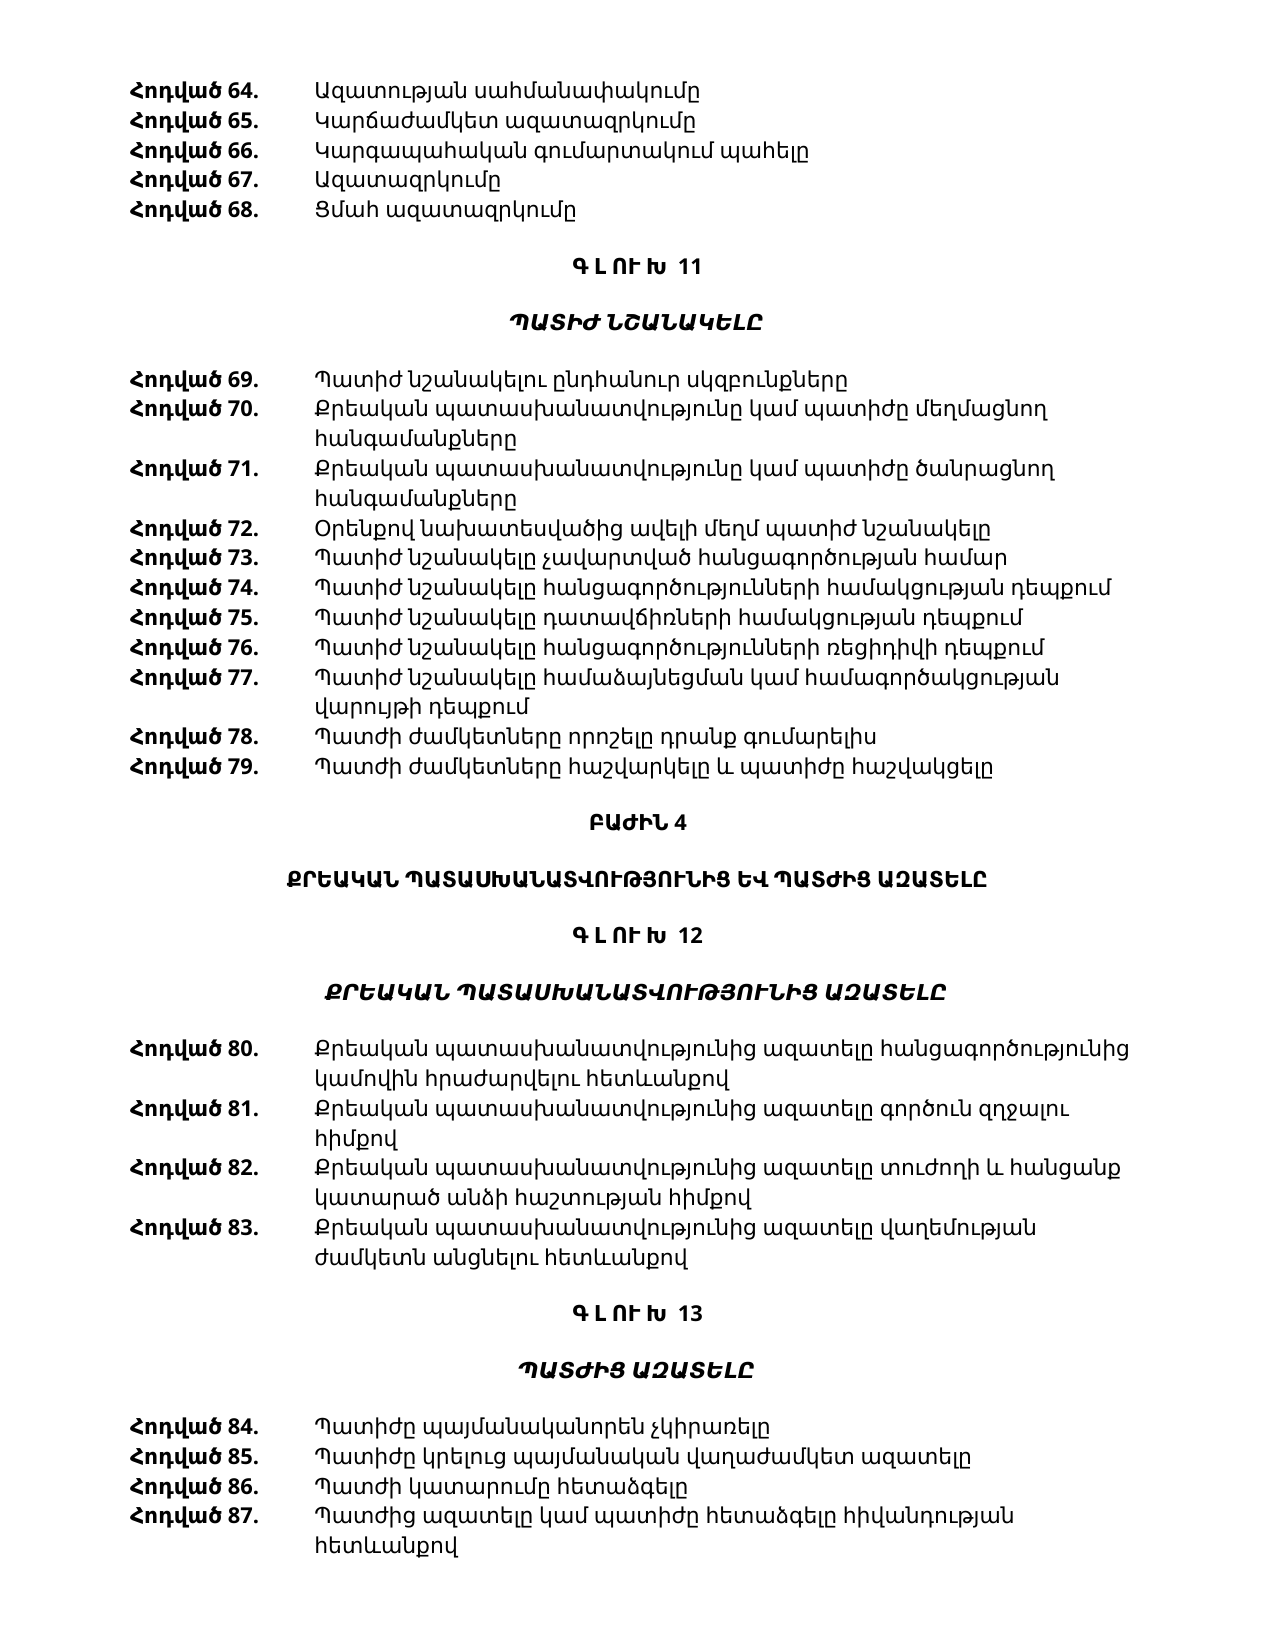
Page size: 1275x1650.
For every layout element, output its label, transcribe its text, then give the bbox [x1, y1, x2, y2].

table_cell Հոդված 87. [130, 1500, 314, 1560]
table_cell Կարճաժամկետ ազատազրկումը [314, 105, 1145, 134]
table_cell Հոդված 67. [130, 164, 314, 194]
table_cell Պատիժ նշանակելը չավարտված հանցագործության համար [314, 542, 1145, 572]
table_cell Հոդված 83. [130, 1212, 314, 1271]
table_cell Հոդված 80. [130, 1033, 314, 1093]
table_cell Պատիժը պայմանականորեն չկիրառելը [314, 1411, 1145, 1441]
table_cell Հոդված 65. [130, 105, 314, 134]
table_cell Հոդված 86. [130, 1471, 314, 1500]
table_cell Քրեական պատասխանատվությունից ազատելը վաղեմության ժամկետն անցնելու հետևանքով [314, 1212, 1145, 1271]
table_cell Պատիժը կրելուց պայմանական վաղաժամկետ ազատելը [314, 1441, 1145, 1471]
table_cell Քրեական պատասխանատվությունից ազատելը տուժողի և հանցանք կատարած անձի հաշտության հիմքով [314, 1152, 1145, 1212]
table_cell Գ Լ ՈՒ Խ 13 ՊԱՏԺԻՑ ԱԶԱՏԵԼԸ [130, 1271, 1145, 1411]
table_cell Հոդված 84. [130, 1411, 314, 1441]
table_cell Հոդված 71. [130, 453, 314, 512]
table_cell Ազատության սահմանափակումը [314, 75, 1145, 105]
table_cell Հոդված 75. [130, 602, 314, 632]
table_cell Հոդված 77. [130, 661, 314, 721]
table_cell Պատիժ նշանակելը դատավճիռների համակցության դեպքում [314, 602, 1145, 632]
table_cell Կարգապահական գումարտակում պահելը [314, 135, 1145, 164]
table_cell Պատիժ նշանակելը հանցագործությունների համակցության դեպքում [314, 572, 1145, 602]
table_cell Հոդված 74. [130, 572, 314, 602]
table_cell Պատիժ նշանակելը հանցագործությունների ռեցիդիվի դեպքում [314, 632, 1145, 661]
table_cell Քրեական պատասխանատվությունը կամ պատիժը մեղմացնող հանգամանքները [314, 393, 1145, 453]
table_cell Հոդված 78. [130, 721, 314, 751]
table_cell Պատժի ժամկետները հաշվարկելը և պատիժը հաշվակցելը [314, 751, 1145, 781]
table_cell Հոդված 73. [130, 542, 314, 572]
table_cell Քրեական պատասխանատվությունից ազատելը հանցագործությունից կամովին հրաժարվելու հետևանքով [314, 1033, 1145, 1093]
table_cell Պատժի կատարումը հետաձգելը [314, 1471, 1145, 1500]
table_cell Հոդված 66. [130, 135, 314, 164]
table_cell Հոդված 72. [130, 513, 314, 542]
table_cell Պատժի ժամկետները որոշելը դրանք գումարելիս [314, 721, 1145, 751]
table_cell Օրենքով նախատեսվածից ավելի մեղմ պատիժ նշանակելը [314, 513, 1145, 542]
table_cell Հոդված 70. [130, 393, 314, 453]
table_cell Պատիժ նշանակելու ընդհանուր սկզբունքները [314, 364, 1145, 393]
table_cell Հոդված 68. [130, 194, 314, 224]
table_cell Քրեական պատասխանատվությունից ազատելը գործուն զղջալու հիմքով [314, 1093, 1145, 1152]
table_cell Հոդված 64. [130, 75, 314, 105]
table_cell Հոդված 85. [130, 1441, 314, 1471]
table_cell Հոդված 76. [130, 632, 314, 661]
table_cell Հոդված 81. [130, 1093, 314, 1152]
table_cell Քրեական պատասխանատվությունը կամ պատիժը ծանրացնող հանգամանքները [314, 453, 1145, 512]
table_cell Ցմահ ազատազրկումը [314, 194, 1145, 224]
table_cell Հոդված 69. [130, 364, 314, 393]
table_cell Գ Լ ՈՒ Խ 11 ՊԱՏԻԺ ՆՇԱՆԱԿԵԼԸ [130, 224, 1145, 363]
table_cell Պատժից ազատելը կամ պատիժը հետաձգելը հիվանդության հետևանքով [314, 1500, 1145, 1560]
table_cell Ազատազրկումը [314, 164, 1145, 194]
table_cell Պատիժ նշանակելը համաձայնեցման կամ համագործակցության վարույթի դեպքում [314, 661, 1145, 721]
table_cell Հոդված 79. [130, 751, 314, 781]
table_cell Հոդված 82. [130, 1152, 314, 1212]
table_cell ԲԱԺԻՆ 4 ՔՐԵԱԿԱՆ ՊԱՏԱՍԽԱՆԱՏՎՈՒԹՅՈՒՆԻՑ ԵՎ ՊԱՏԺԻՑ ԱԶԱՏԵԼԸ Գ Լ ՈՒ Խ 12 ՔՐԵԱԿԱՆ ՊԱՏԱՍԽԱՆԱՏՎՈՒԹՅՈՒՆԻՑ ԱԶԱՏԵԼԸ [130, 781, 1145, 1033]
